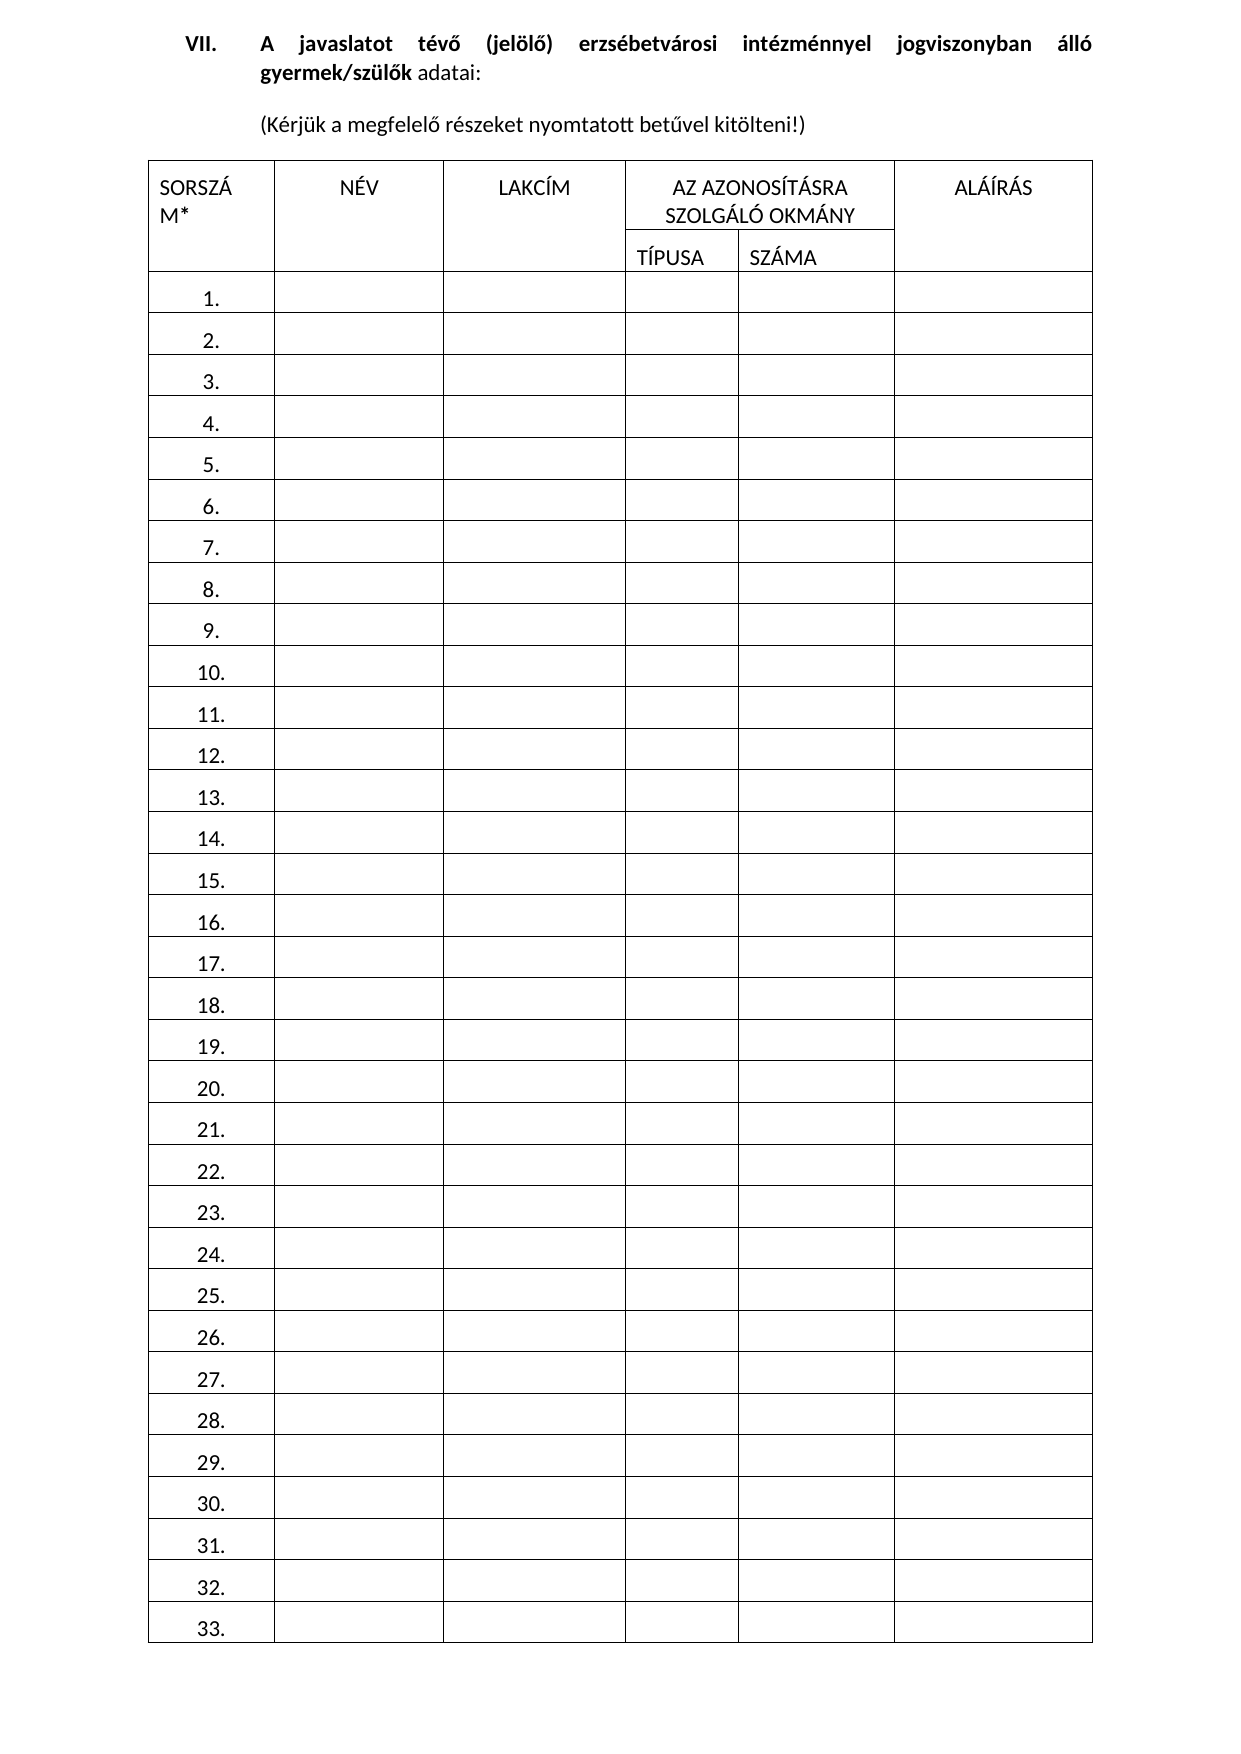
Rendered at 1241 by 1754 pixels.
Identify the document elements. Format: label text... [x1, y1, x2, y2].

table_cell [444, 937, 625, 977]
table_cell [739, 355, 894, 395]
table_cell 10. [149, 646, 274, 686]
table_cell [444, 272, 625, 312]
table_cell 29. [149, 1435, 274, 1476]
table_cell [739, 687, 894, 728]
table_cell [626, 563, 738, 603]
table_cell [444, 438, 625, 478]
table_cell [626, 1020, 738, 1060]
table_cell [275, 355, 443, 395]
table_cell [275, 1477, 443, 1517]
table_cell [275, 1020, 443, 1060]
table_cell [275, 604, 443, 645]
table_cell [444, 854, 625, 894]
table_cell 9. [149, 604, 274, 645]
table_cell [626, 1352, 738, 1393]
table_cell [895, 313, 1092, 354]
table_cell [444, 604, 625, 645]
table_cell [444, 646, 625, 686]
list A javaslatot tévő (jelölő) erzsébetvárosi intézménnyel jogviszonyban álló gyermek/szülők adatai: [185, 29, 1093, 86]
table_cell [275, 1103, 443, 1143]
table_cell [626, 1061, 738, 1102]
table_cell [444, 1186, 625, 1227]
table_cell 15. [149, 854, 274, 894]
table_cell [444, 1228, 625, 1268]
table_cell [739, 812, 894, 852]
table_cell [275, 563, 443, 603]
table_cell [275, 1560, 443, 1601]
table_cell [739, 1435, 894, 1476]
table_cell [739, 1020, 894, 1060]
table_cell [444, 480, 625, 520]
table_cell [626, 687, 738, 728]
table_cell [626, 1560, 738, 1601]
table_cell [275, 272, 443, 312]
table_cell [275, 1186, 443, 1227]
table_cell 27. [149, 1352, 274, 1393]
table_cell [626, 1311, 738, 1351]
table_cell [895, 1061, 1092, 1102]
table_cell [739, 1269, 894, 1310]
table_cell [739, 1477, 894, 1517]
table_cell [275, 854, 443, 894]
table_cell [444, 396, 625, 437]
table_cell [739, 272, 894, 312]
table_cell 16. [149, 895, 274, 936]
table_cell 31. [149, 1519, 274, 1559]
table_cell [275, 480, 443, 520]
table_cell [739, 521, 894, 562]
table_cell [444, 1560, 625, 1601]
table_cell [444, 729, 625, 769]
table_cell [275, 396, 443, 437]
table_cell 33. [149, 1602, 274, 1642]
table_cell [895, 355, 1092, 395]
table_cell [626, 521, 738, 562]
table_cell 11. [149, 687, 274, 728]
table_cell [275, 978, 443, 1019]
table_cell 30. [149, 1477, 274, 1517]
table_cell [626, 1103, 738, 1143]
table_cell [275, 1435, 443, 1476]
table_cell 6. [149, 480, 274, 520]
table_cell [895, 1394, 1092, 1434]
table_cell [739, 1602, 894, 1642]
table_cell [895, 646, 1092, 686]
table_cell [895, 895, 1092, 936]
table_cell [444, 1435, 625, 1476]
table_cell [739, 729, 894, 769]
table_cell [275, 812, 443, 852]
table_cell [895, 1435, 1092, 1476]
table_cell 22. [149, 1145, 274, 1185]
table_cell 1. [149, 272, 274, 312]
table_cell [739, 1103, 894, 1143]
table_cell [444, 563, 625, 603]
table_cell [739, 563, 894, 603]
table_cell [895, 1145, 1092, 1185]
table_cell TÍPUSA [626, 230, 738, 271]
table_cell 26. [149, 1311, 274, 1351]
table_cell [895, 1311, 1092, 1351]
table_cell [626, 1602, 738, 1642]
table_cell 32. [149, 1560, 274, 1601]
table_cell 24. [149, 1228, 274, 1268]
table_cell [895, 1020, 1092, 1060]
table_cell [626, 1477, 738, 1517]
table_cell [739, 1394, 894, 1434]
table_cell 28. [149, 1394, 274, 1434]
table_cell 2. [149, 313, 274, 354]
table_cell [626, 438, 738, 478]
table_cell [444, 812, 625, 852]
table_cell [626, 1394, 738, 1434]
table_cell [275, 1228, 443, 1268]
table_cell [739, 396, 894, 437]
table_cell [626, 1228, 738, 1268]
table_cell 13. [149, 770, 274, 811]
table_cell [275, 1394, 443, 1434]
table_cell [895, 770, 1092, 811]
table_cell [444, 978, 625, 1019]
table_cell [626, 1435, 738, 1476]
table_cell [626, 355, 738, 395]
table_cell [739, 1186, 894, 1227]
table_cell [895, 272, 1092, 312]
table_cell [444, 1269, 625, 1310]
table_cell [275, 1519, 443, 1559]
table_cell [626, 854, 738, 894]
table_cell [895, 729, 1092, 769]
table_cell 5. [149, 438, 274, 478]
table_header NÉV [275, 161, 443, 271]
table_cell [739, 438, 894, 478]
table_cell 8. [149, 563, 274, 603]
table_cell [626, 272, 738, 312]
table_cell [739, 895, 894, 936]
table_header LAKCÍM [444, 161, 625, 271]
table_cell [626, 480, 738, 520]
table_cell [444, 1477, 625, 1517]
table_cell [739, 313, 894, 354]
table_cell [895, 1477, 1092, 1517]
table_cell [739, 1228, 894, 1268]
table_cell [444, 1061, 625, 1102]
table_cell [275, 937, 443, 977]
table_cell [626, 729, 738, 769]
table_cell [895, 1186, 1092, 1227]
table_cell [444, 687, 625, 728]
table_cell 25. [149, 1269, 274, 1310]
table_cell [275, 313, 443, 354]
table_cell [739, 1311, 894, 1351]
table_cell [626, 646, 738, 686]
table_cell [275, 1145, 443, 1185]
table_cell 18. [149, 978, 274, 1019]
table_cell [444, 1311, 625, 1351]
table_cell [739, 1352, 894, 1393]
table_cell [739, 646, 894, 686]
table_cell 3. [149, 355, 274, 395]
table_cell [895, 1352, 1092, 1393]
table_header AZ AZONOSÍTÁSRA SZOLGÁLÓ OKMÁNY [626, 161, 894, 229]
table_cell [626, 604, 738, 645]
table_cell [739, 1519, 894, 1559]
list (Kérjük a megfelelő részeket nyomtatott betűvel kitölteni!) [260, 111, 1093, 139]
table_cell [275, 770, 443, 811]
table_cell 12. [149, 729, 274, 769]
table_cell [275, 438, 443, 478]
table_cell [626, 1519, 738, 1559]
table_header SORSZÁM* [149, 161, 274, 271]
table_cell [444, 355, 625, 395]
table_cell [444, 1103, 625, 1143]
table_cell [895, 396, 1092, 437]
table_cell [275, 1602, 443, 1642]
table_cell [895, 1560, 1092, 1601]
table_cell [444, 1020, 625, 1060]
table_cell [626, 313, 738, 354]
table_cell [444, 521, 625, 562]
table_cell [275, 646, 443, 686]
table_cell [739, 480, 894, 520]
table_cell [895, 1269, 1092, 1310]
table_cell [626, 895, 738, 936]
table_cell [895, 521, 1092, 562]
table_cell [275, 1352, 443, 1393]
table_cell [626, 1186, 738, 1227]
table_cell [895, 1228, 1092, 1268]
table_cell [444, 1519, 625, 1559]
table_cell [895, 1103, 1092, 1143]
table_cell [626, 937, 738, 977]
table_cell [739, 1560, 894, 1601]
table_cell [275, 1269, 443, 1310]
table_cell [895, 1602, 1092, 1642]
table_header ALÁÍRÁS [895, 161, 1092, 271]
table_cell [895, 687, 1092, 728]
table_cell 20. [149, 1061, 274, 1102]
table_cell [626, 1269, 738, 1310]
table_cell [444, 313, 625, 354]
table_cell [895, 480, 1092, 520]
table_cell [895, 1519, 1092, 1559]
table_cell [444, 895, 625, 936]
table_cell [275, 1311, 443, 1351]
table_cell [739, 1145, 894, 1185]
table_cell [739, 854, 894, 894]
table_cell 14. [149, 812, 274, 852]
table_cell [444, 770, 625, 811]
table_cell [739, 770, 894, 811]
table_cell [895, 937, 1092, 977]
table_cell [895, 563, 1092, 603]
table_cell [626, 1145, 738, 1185]
table_cell [626, 396, 738, 437]
table_cell [626, 770, 738, 811]
table_cell [895, 438, 1092, 478]
table_cell 19. [149, 1020, 274, 1060]
table_cell SZÁMA [739, 230, 894, 271]
table_cell [275, 521, 443, 562]
table_cell [895, 854, 1092, 894]
table_cell [444, 1145, 625, 1185]
table_cell [444, 1352, 625, 1393]
table_cell [739, 937, 894, 977]
table_cell 21. [149, 1103, 274, 1143]
table_cell 7. [149, 521, 274, 562]
table_cell [444, 1602, 625, 1642]
table_cell [444, 1394, 625, 1434]
table_cell [739, 604, 894, 645]
table_cell [895, 604, 1092, 645]
table_cell [739, 1061, 894, 1102]
table_cell 17. [149, 937, 274, 977]
table_cell [626, 978, 738, 1019]
table_cell [275, 895, 443, 936]
table_cell [275, 1061, 443, 1102]
table_cell [275, 687, 443, 728]
table_cell 23. [149, 1186, 274, 1227]
table_cell [895, 978, 1092, 1019]
table_cell 4. [149, 396, 274, 437]
table_cell [739, 978, 894, 1019]
table_cell [895, 812, 1092, 852]
table_cell [626, 812, 738, 852]
table_cell [275, 729, 443, 769]
